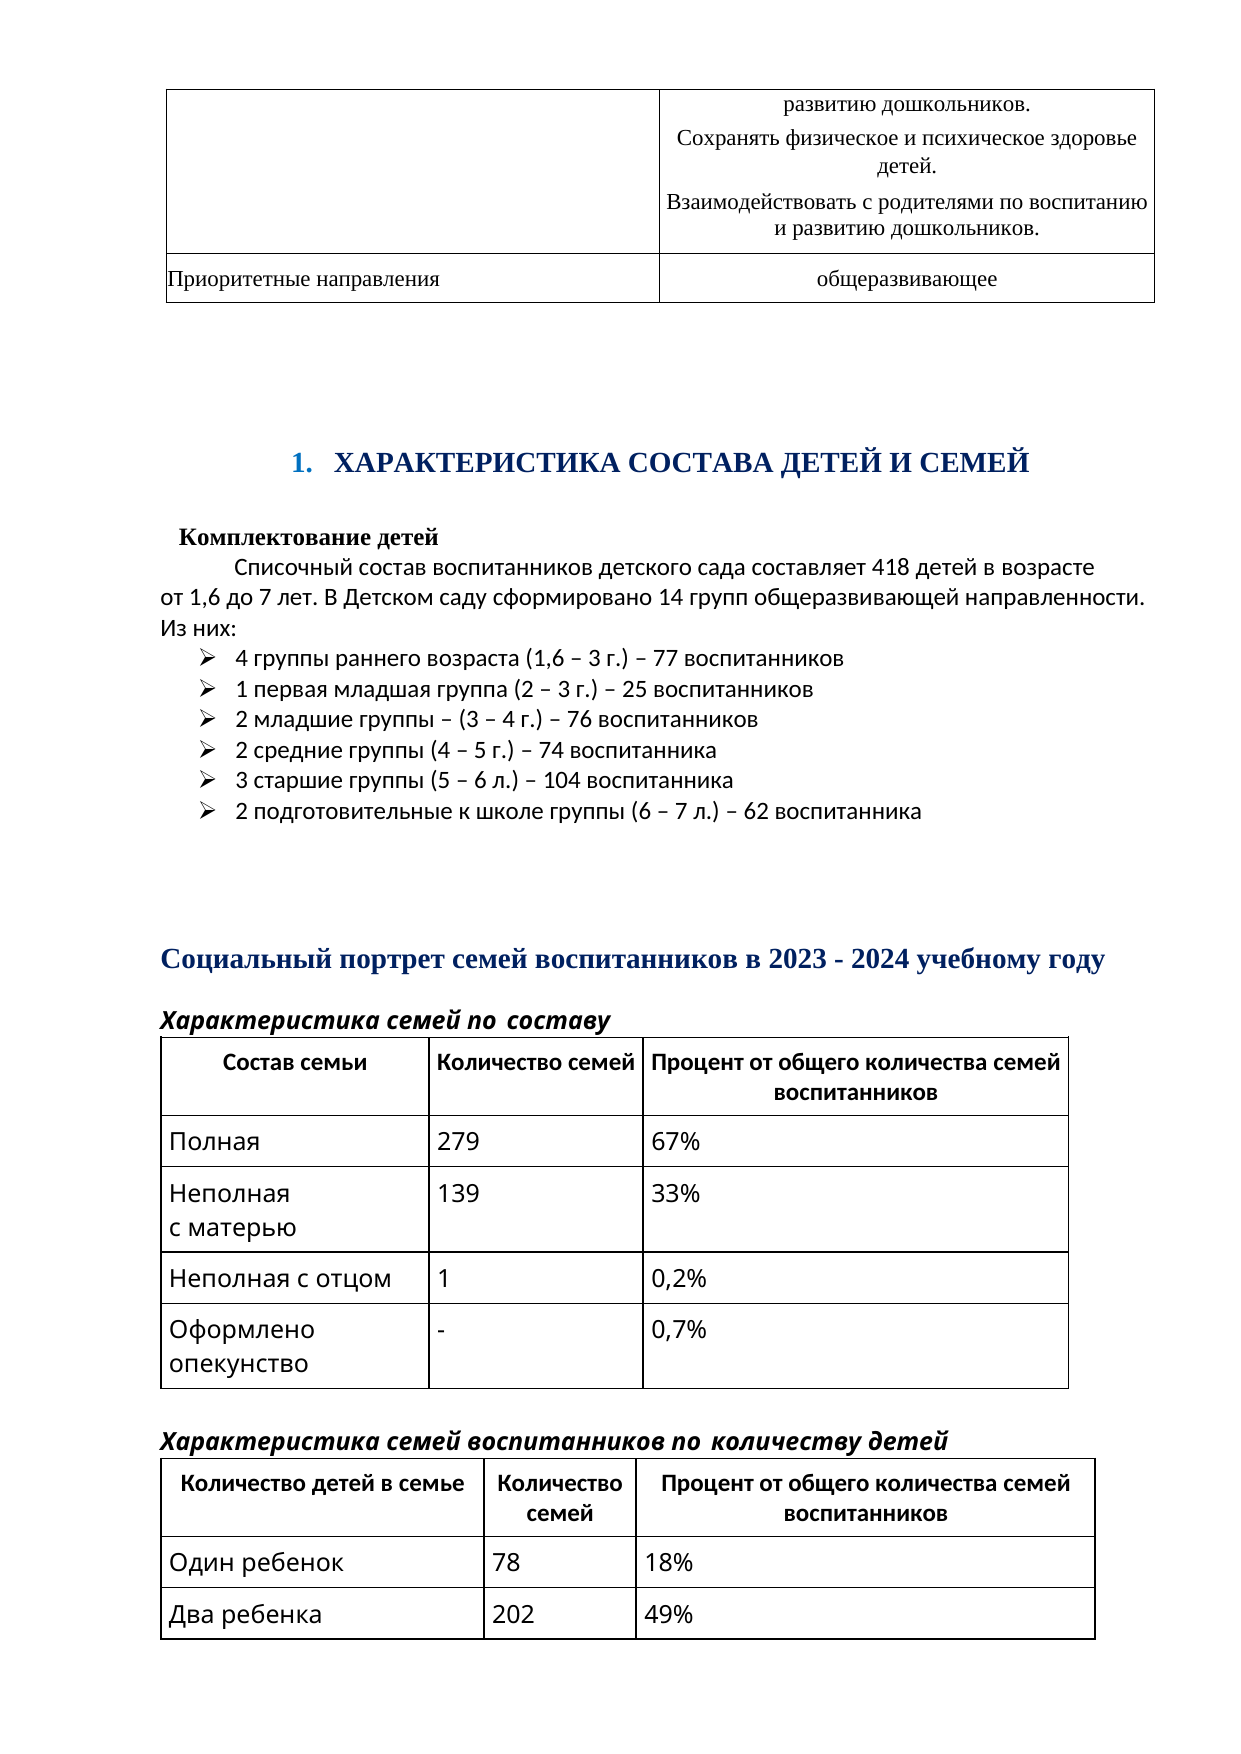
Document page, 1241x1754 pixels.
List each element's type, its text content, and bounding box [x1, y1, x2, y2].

table_header Процент от общего количества семей воспитанников [644, 1038, 1068, 1114]
table_cell Один ребенок [162, 1537, 483, 1587]
list 2 средние группы (4 – 5 г.) – 74 воспитанника [198, 734, 1160, 764]
table_cell 0,2% [644, 1253, 1068, 1302]
table_cell Полная [162, 1116, 428, 1166]
table_cell 67% [644, 1116, 1068, 1166]
table_cell Оформлено опекунство [162, 1304, 428, 1388]
text Списочный состав воспитанников детского сада составляет 418 детей в возрасте от 1,6 до 7 лет. В Детском саду сформировано 14 групп общеразвивающей направленности. Из них: [160, 551, 1160, 642]
table_cell - [430, 1304, 642, 1388]
table_header развитию дошкольников. Сохранять физическое и психическое здоровье детей. Взаимодействовать с родителями по воспитанию и развитию дошкольников. [660, 90, 1154, 253]
text Характеристика семей воспитанников по количеству детей [160, 1423, 1160, 1457]
table_cell 0,7% [644, 1304, 1068, 1388]
table_cell 18% [637, 1537, 1094, 1587]
table_cell 139 [430, 1167, 642, 1251]
table_cell 279 [430, 1116, 642, 1166]
list 3 старшие группы (5 – 6 л.) – 104 воспитанника [198, 764, 1160, 795]
list ХАРАКТЕРИСТИКА СОСТАВА ДЕТЕЙ И СЕМЕЙ [160, 445, 1160, 478]
table_cell 49% [637, 1588, 1094, 1638]
list 4 группы раннего возраста (1,6 – 3 г.) – 77 воспитанников [198, 642, 1160, 673]
table_cell 78 [485, 1537, 635, 1587]
table_header Количество детей в семье [162, 1459, 483, 1536]
table_cell 33% [644, 1167, 1068, 1251]
list 2 подготовительные к школе группы (6 – 7 л.) – 62 воспитанника [198, 795, 1160, 825]
table_cell 202 [485, 1588, 635, 1638]
table_cell Приоритетные направления [167, 254, 659, 302]
table_cell Неполная с матерью [162, 1167, 428, 1251]
table_header [167, 90, 659, 253]
table_header Количество семей [485, 1459, 635, 1536]
text Комплектование детей [179, 522, 1160, 551]
list 2 младшие группы – (3 – 4 г.) – 76 воспитанников [198, 703, 1160, 734]
table_cell 1 [430, 1253, 642, 1302]
text Характеристика семей по составу [160, 1002, 1160, 1036]
table_header Состав семьи [162, 1038, 428, 1114]
table_header Процент от общего количества семей воспитанников [637, 1459, 1094, 1536]
list 1 первая младшая группа (2 – 3 г.) – 25 воспитанников [198, 673, 1160, 703]
table_header Количество семей [430, 1038, 642, 1114]
table_cell общеразвивающее [660, 254, 1154, 302]
table_cell Два ребенка [162, 1588, 483, 1638]
text Социальный портрет семей воспитанников в 2023 - 2024 учебному году [160, 942, 1160, 975]
table_cell Неполная с отцом [162, 1253, 428, 1302]
